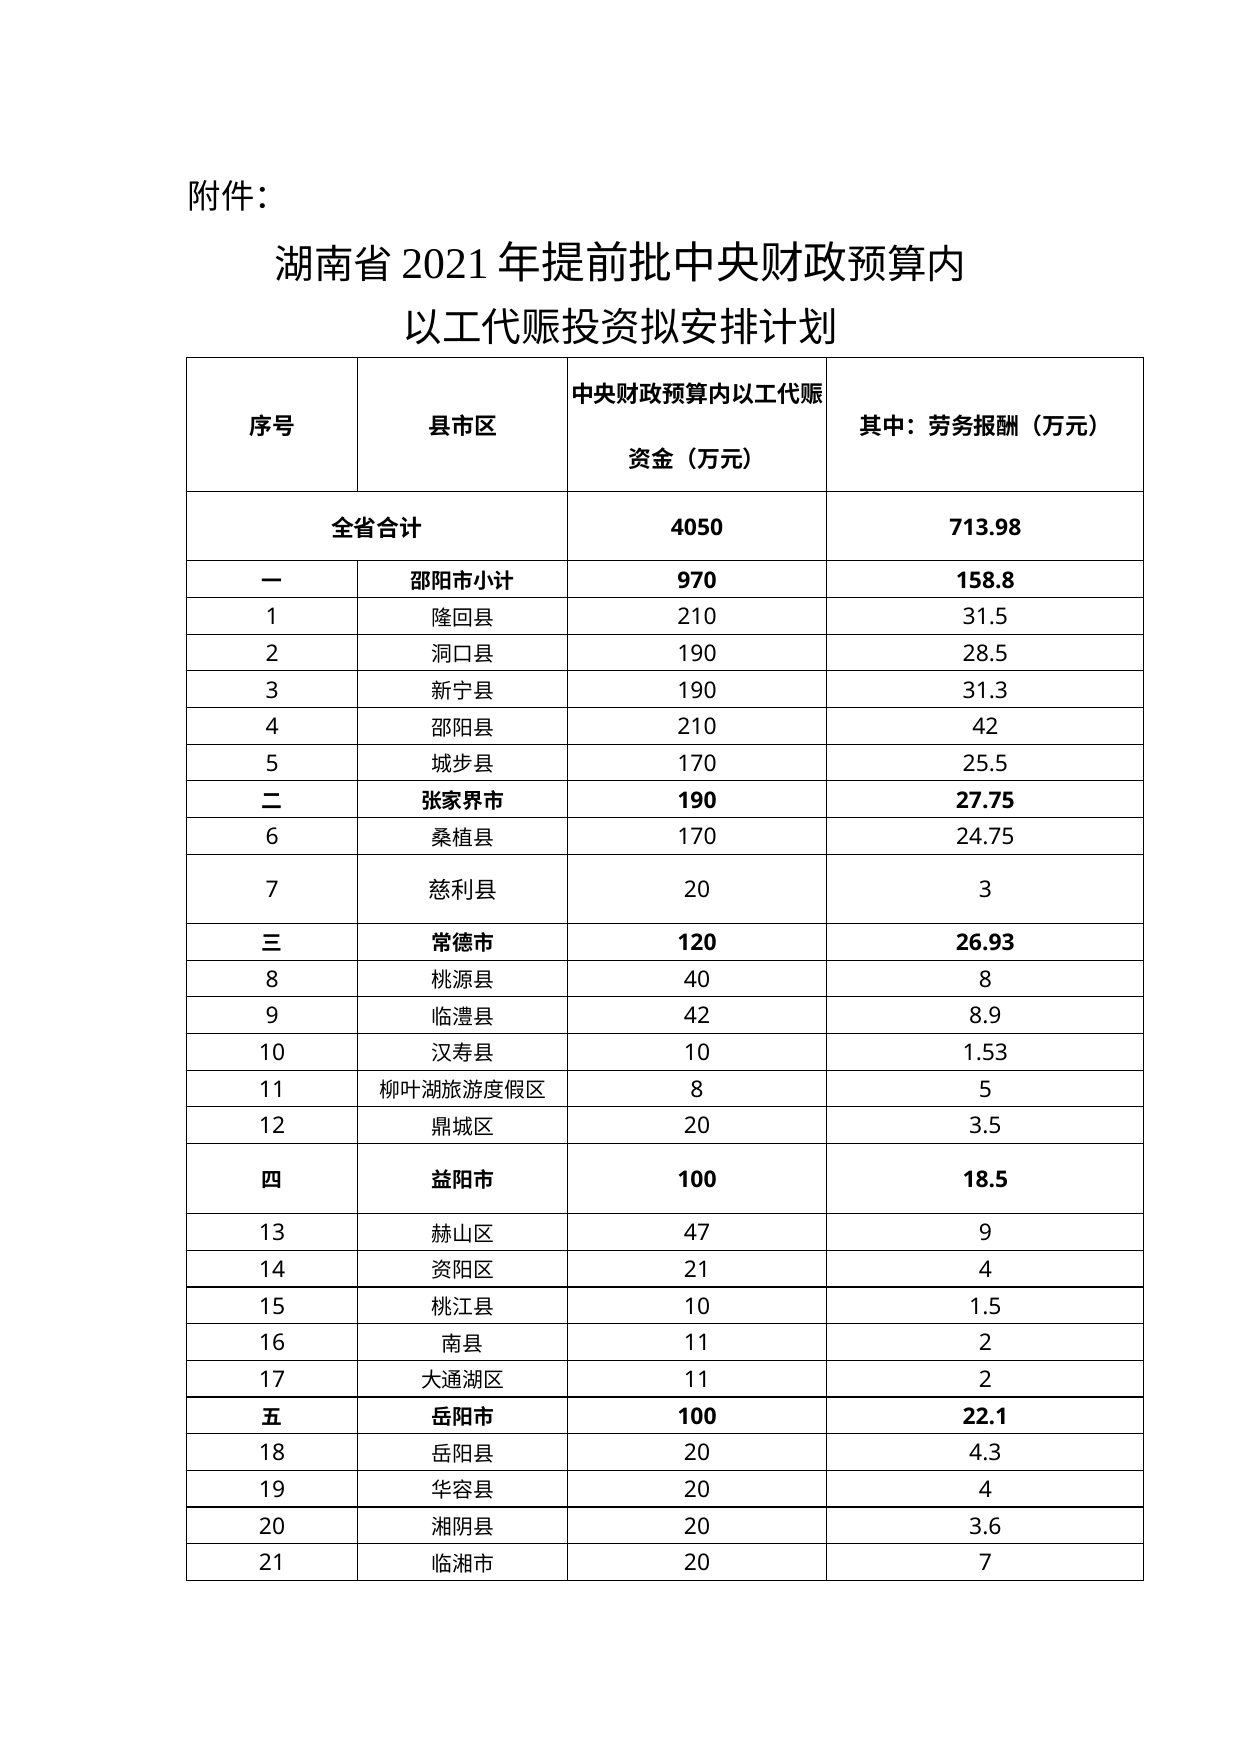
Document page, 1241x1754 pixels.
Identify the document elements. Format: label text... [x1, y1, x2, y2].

table_cell 五 [187, 1398, 357, 1433]
table_cell 8 [187, 961, 357, 996]
table_cell 临澧县 [358, 997, 567, 1033]
table_cell 190 [568, 781, 826, 817]
table_cell 1.53 [827, 1034, 1143, 1069]
table_cell 邵阳县 [358, 708, 567, 744]
table_cell 4 [827, 1471, 1143, 1506]
table_cell 713.98 [827, 492, 1143, 560]
table_cell 42 [568, 997, 826, 1033]
table_cell 桃江县 [358, 1288, 567, 1323]
table_cell 11 [568, 1361, 826, 1396]
table_cell 11 [568, 1324, 826, 1360]
table_cell 城步县 [358, 745, 567, 780]
table_cell 7 [827, 1544, 1143, 1580]
table_cell 益阳市 [358, 1144, 567, 1213]
table_cell 全省合计 [187, 492, 567, 560]
table_cell 31.3 [827, 671, 1143, 707]
table_cell 岳阳县 [358, 1434, 567, 1470]
table_cell 26.93 [827, 924, 1143, 959]
table_cell 28.5 [827, 635, 1143, 670]
table_cell 8.9 [827, 997, 1143, 1033]
table_header 序号 [187, 358, 357, 491]
table_cell 2 [187, 635, 357, 670]
table_cell 17 [187, 1361, 357, 1396]
table_cell 14 [187, 1251, 357, 1286]
table_cell 2 [827, 1324, 1143, 1360]
table_cell 南县 [358, 1324, 567, 1360]
table_cell 31.5 [827, 598, 1143, 634]
text 附件： [187, 162, 1053, 227]
table_cell 常德市 [358, 924, 567, 959]
table_cell 8 [827, 961, 1143, 996]
table_cell 新宁县 [358, 671, 567, 707]
table_cell 100 [568, 1398, 826, 1433]
table_cell 19 [187, 1471, 357, 1506]
table_cell 8 [568, 1071, 826, 1106]
table_cell 13 [187, 1214, 357, 1250]
table_header 县市区 [358, 358, 567, 491]
table_cell 3.5 [827, 1107, 1143, 1143]
table_cell 4 [827, 1251, 1143, 1286]
table_cell 190 [568, 671, 826, 707]
table_cell 20 [187, 1508, 357, 1543]
table_cell 9 [827, 1214, 1143, 1250]
table_cell 10 [187, 1034, 357, 1069]
table_cell 湘阴县 [358, 1508, 567, 1543]
table_cell 二 [187, 781, 357, 817]
table_cell 3.6 [827, 1508, 1143, 1543]
table_cell 鼎城区 [358, 1107, 567, 1143]
table_cell 临湘市 [358, 1544, 567, 1580]
table_cell 47 [568, 1214, 826, 1250]
table_cell 190 [568, 635, 826, 670]
table_cell 邵阳市小计 [358, 561, 567, 597]
table_cell 100 [568, 1144, 826, 1213]
table_cell 4 [187, 708, 357, 744]
table_cell 158.8 [827, 561, 1143, 597]
table_cell 7 [187, 855, 357, 923]
table_cell 洞口县 [358, 635, 567, 670]
table_cell 桃源县 [358, 961, 567, 996]
table_cell 岳阳市 [358, 1398, 567, 1433]
table_cell 42 [827, 708, 1143, 744]
table_cell 5 [827, 1071, 1143, 1106]
table_cell 3 [187, 671, 357, 707]
table_cell 慈利县 [358, 855, 567, 923]
table_cell 10 [568, 1034, 826, 1069]
table_cell 赫山区 [358, 1214, 567, 1250]
table_cell 15 [187, 1288, 357, 1323]
table_cell 1 [187, 598, 357, 634]
table_cell 资阳区 [358, 1251, 567, 1286]
text 湖南省2021年提前批中央财政预算内 [187, 227, 1053, 292]
table_cell 6 [187, 818, 357, 854]
table_header 中央财政预算内以工代赈资金（万元） [568, 358, 826, 491]
table_cell 120 [568, 924, 826, 959]
table_cell 170 [568, 818, 826, 854]
table_cell 21 [187, 1544, 357, 1580]
table_cell 5 [187, 745, 357, 780]
table_cell 10 [568, 1288, 826, 1323]
table_cell 柳叶湖旅游度假区 [358, 1071, 567, 1106]
table_cell 1.5 [827, 1288, 1143, 1323]
table_cell 大通湖区 [358, 1361, 567, 1396]
table_cell 16 [187, 1324, 357, 1360]
table_cell 20 [568, 1544, 826, 1580]
table_cell 11 [187, 1071, 357, 1106]
table_cell 桑植县 [358, 818, 567, 854]
table_cell 210 [568, 708, 826, 744]
table_cell 四 [187, 1144, 357, 1213]
table_cell 2 [827, 1361, 1143, 1396]
table_cell 20 [568, 1471, 826, 1506]
table_cell 20 [568, 1508, 826, 1543]
table_cell 25.5 [827, 745, 1143, 780]
table_cell 18.5 [827, 1144, 1143, 1213]
table_cell 18 [187, 1434, 357, 1470]
table_cell 24.75 [827, 818, 1143, 854]
table_cell 3 [827, 855, 1143, 923]
table_cell 汉寿县 [358, 1034, 567, 1069]
table_cell 20 [568, 1434, 826, 1470]
table_header 其中：劳务报酬（万元） [827, 358, 1143, 491]
table_cell 12 [187, 1107, 357, 1143]
text 以工代赈投资拟安排计划 [187, 292, 1053, 357]
table_cell 27.75 [827, 781, 1143, 817]
table_cell 4050 [568, 492, 826, 560]
table_cell 华容县 [358, 1471, 567, 1506]
table_cell 970 [568, 561, 826, 597]
table_cell 20 [568, 855, 826, 923]
table_cell 三 [187, 924, 357, 959]
table_cell 20 [568, 1107, 826, 1143]
table_cell 一 [187, 561, 357, 597]
table_cell 40 [568, 961, 826, 996]
table_cell 170 [568, 745, 826, 780]
table_cell 21 [568, 1251, 826, 1286]
table_cell 9 [187, 997, 357, 1033]
table_cell 210 [568, 598, 826, 634]
table_cell 22.1 [827, 1398, 1143, 1433]
table_cell 4.3 [827, 1434, 1143, 1470]
table_cell 张家界市 [358, 781, 567, 817]
table_cell 隆回县 [358, 598, 567, 634]
